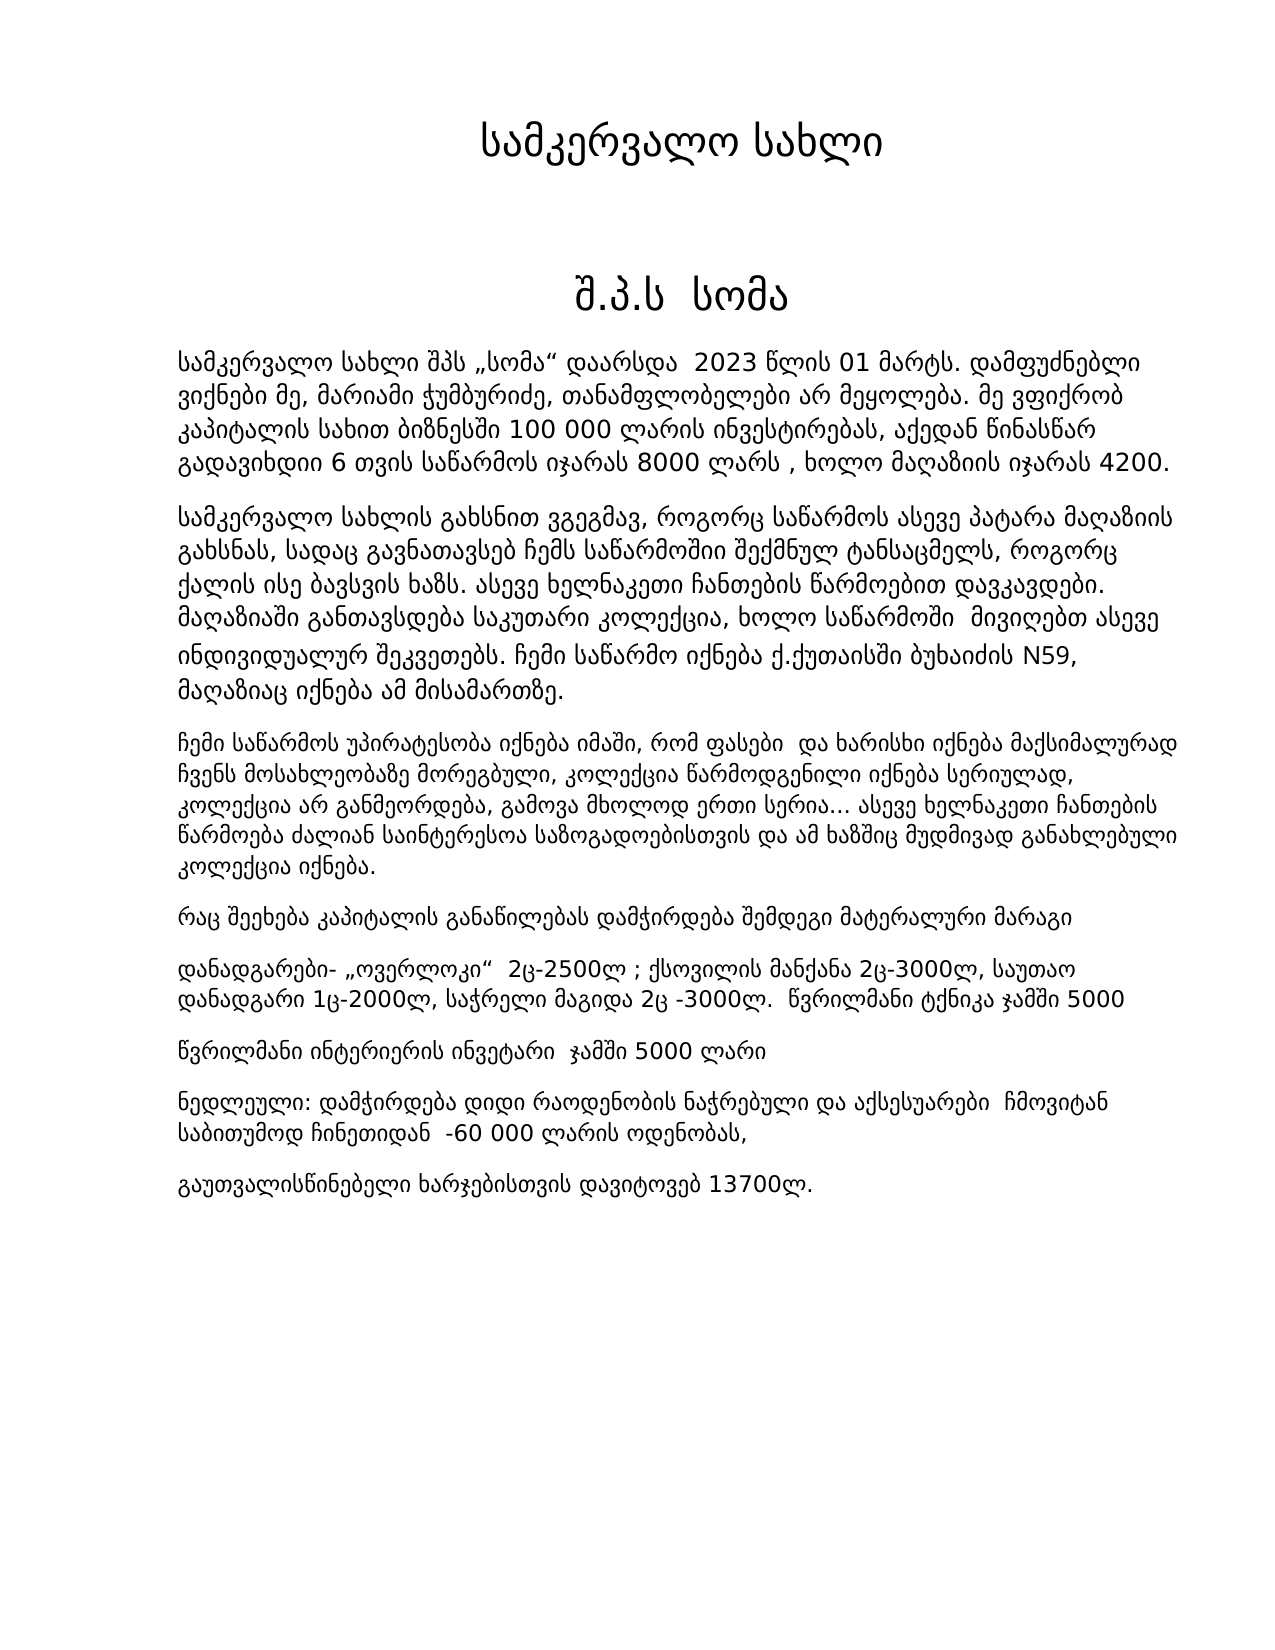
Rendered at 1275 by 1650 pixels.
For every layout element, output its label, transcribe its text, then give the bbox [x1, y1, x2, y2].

text ნედლეული: დამჭირდება დიდი რაოდენობის ნაჭრებული და აქსესუარები ჩმოვიტან საბითუმოდ ჩინეთიდან -60 000 ლარის ოდენობას, [177, 1089, 1186, 1147]
text გაუთვალისწინებელი ხარჯებისთვის დავიტოვებ 13700ლ. [177, 1172, 1186, 1198]
text სამკერვალო სახლი [177, 118, 1186, 167]
text სამკერვალო სახლის გახსნით ვგეგმავ, როგორც საწარმოს ასევე პატარა მაღაზიის გახსნას, სადაც გავნათავსებ ჩემს საწარმოშიი შექმნულ ტანსაცმელს, როგორც ქალის ისე ბავსვის ხაზს. ასევე ხელნაკეთი ჩანთების წარმოებით დავკავდები. მაღაზიაში განთავსდება საკუთარი კოლექცია, ხოლო საწარმოში მივიღებთ ასევე ინდივიდუალურ შეკვეთებს. ჩემი საწარმო იქნება ქ.ქუთაისში ბუხაიძის N59, მაღაზიაც იქნება ამ მისამართზე. [177, 503, 1186, 705]
text რაც შეეხება კაპიტალის განაწილებას დამჭირდება შემდეგი მატერალური მარაგი [177, 904, 1186, 931]
text დანადგარები- „ოვერლოკი“ 2ც-2500ლ ; ქსოვილის მანქანა 2ც-3000ლ, საუთაო დანადგარი 1ც-2000ლ, საჭრელი მაგიდა 2ც -3000ლ. წვრილმანი ტქნიკა ჯამში 5000 [177, 956, 1186, 1013]
text სამკერვალო სახლი შპს „სომა“ დაარსდა 2023 წლის 01 მარტს. დამფუძნებლი ვიქნები მე, მარიამი ჭუმბურიძე, თანამფლობელები არ მეყოლება. მე ვფიქრობ კაპიტალის სახით ბიზნესში 100 000 ლარის ინვესტირებას, აქედან წინასწარ გადავიხდიი 6 თვის საწარმოს იჯარას 8000 ლარს , ხოლო მაღაზიის იჯარას 4200. [177, 348, 1186, 478]
text შ.პ.ს სომა [177, 271, 1186, 320]
text ჩემი საწარმოს უპირატესობა იქნება იმაში, რომ ფასები და ხარისხი იქნება მაქსიმალურად ჩვენს მოსახლეობაზე მორეგბული, კოლექცია წარმოდგენილი იქნება სერიულად, კოლექცია არ განმეორდება, გამოვა მხოლოდ ერთი სერია... ასევე ხელნაკეთი ჩანთების წარმოება ძალიან საინტერესოა საზოგადოებისთვის და ამ ხაზშიც მუდმივად განახლებული კოლექცია იქნება. [177, 731, 1186, 880]
text წვრილმანი ინტერიერის ინვეტარი ჯამში 5000 ლარი [177, 1038, 1186, 1065]
